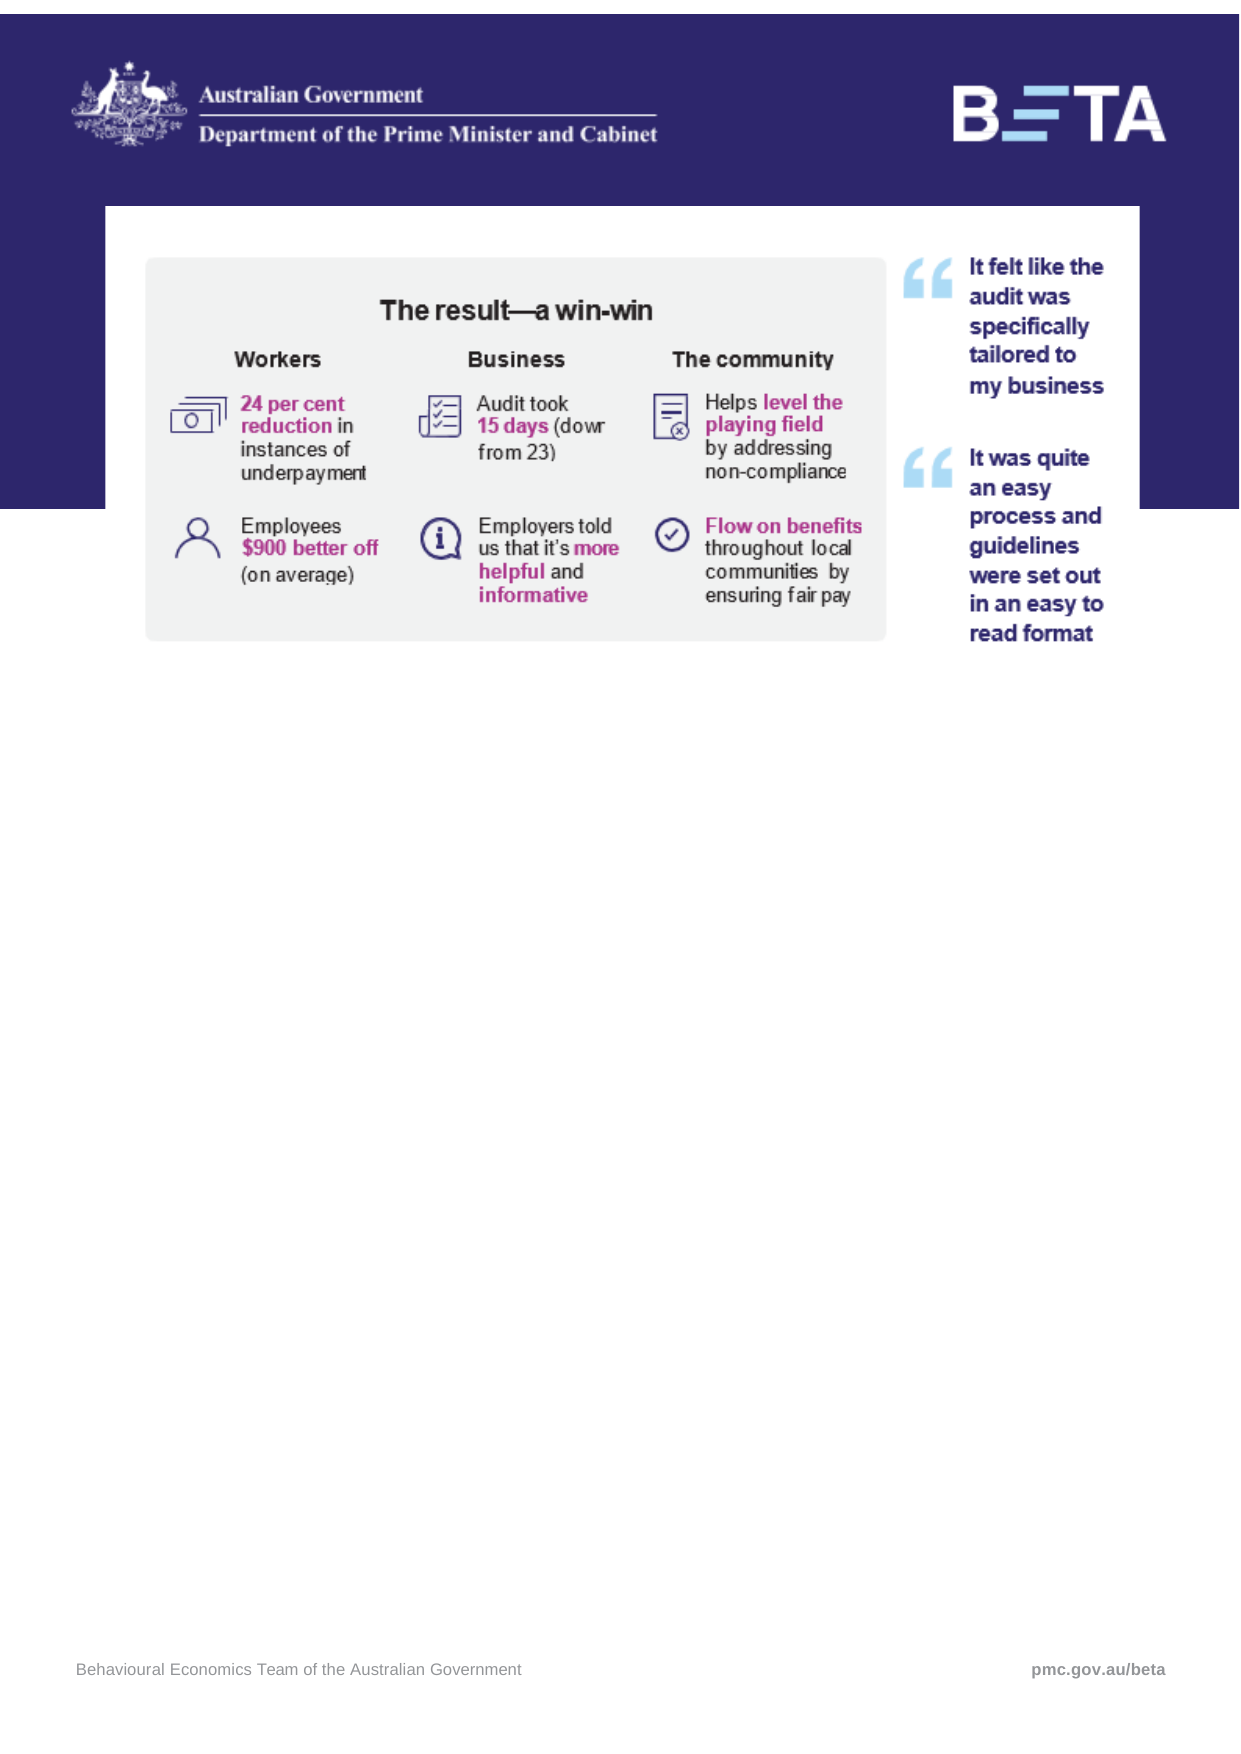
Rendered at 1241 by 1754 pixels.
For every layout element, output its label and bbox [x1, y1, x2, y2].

picture [0, 14, 1240, 665]
